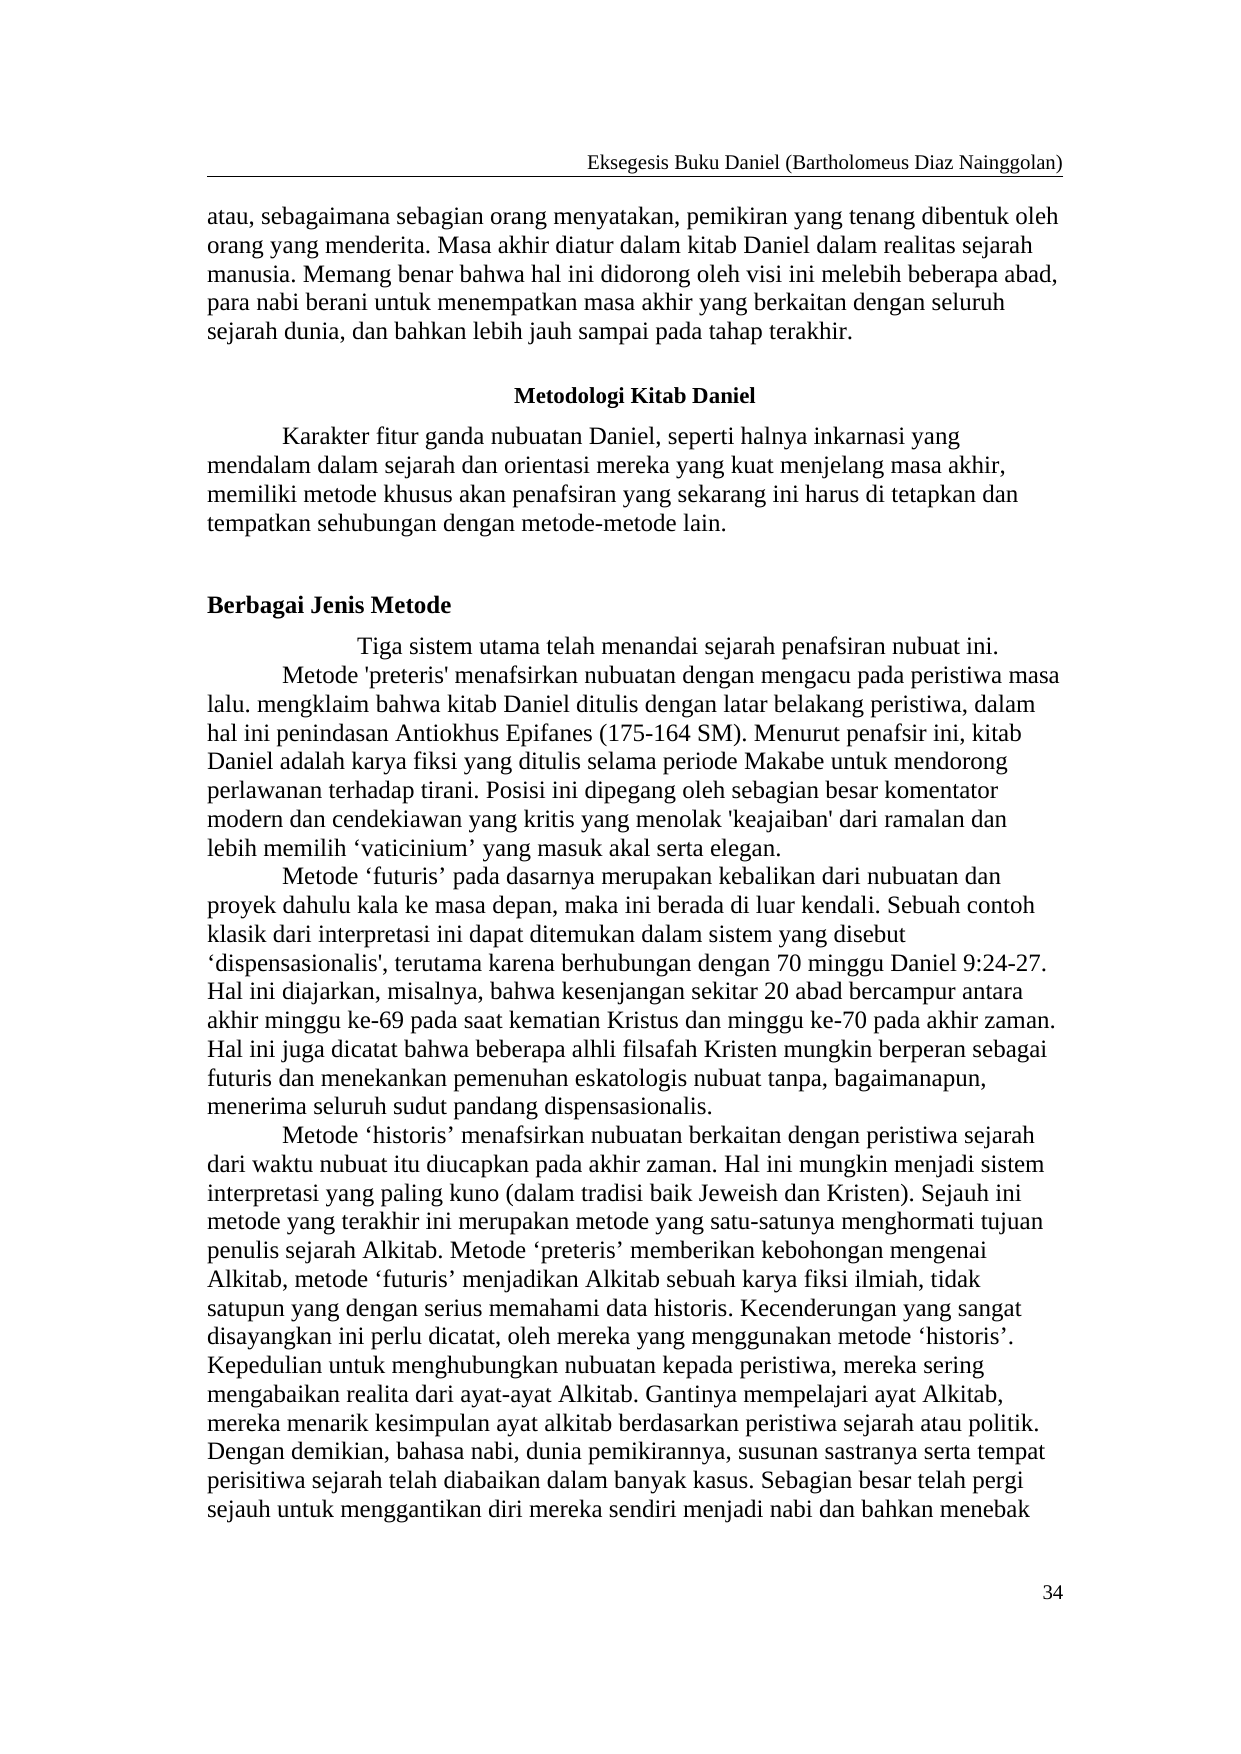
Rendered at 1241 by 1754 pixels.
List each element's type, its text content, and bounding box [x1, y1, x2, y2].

text Berbagai Jenis Metode [207, 561, 1063, 619]
text Metode ‘futuris’ pada dasarnya merupakan kebalikan dari nubuatan dan proyek dahulu kala ke masa depan, maka ini berada di luar kendali. Sebuah contoh klasik dari interpretasi ini dapat ditemukan dalam sistem yang disebut ‘dispensasionalis', terutama karena berhubungan dengan 70 minggu Daniel 9:24-27. Hal ini diajarkan, misalnya, bahwa kesenjangan sekitar 20 abad bercampur antara akhir minggu ke-69 pada saat kematian Kristus dan minggu ke-70 pada akhir zaman. Hal ini juga dicatat bahwa beberapa alhli filsafah Kristen mungkin berperan sebagai futuris dan menekankan pemenuhan eskatologis nubuat tanpa, bagaimanapun, menerima seluruh sudut pandang dispensasionalis. [207, 861, 1063, 1120]
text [207, 1120, 1063, 1523]
text Metode 'preteris' menafsirkan nubuatan dengan mengacu pada peristiwa masa lalu. mengklaim bahwa kitab Daniel ditulis dengan latar belakang peristiwa, dalam hal ini penindasan Antiokhus Epifanes (175-164 SM). Menurut penafsir ini, kitab Daniel adalah karya fiksi yang ditulis selama periode Makabe untuk mendorong perlawanan terhadap tirani. Posisi ini dipegang oleh sebagian besar komentator modern dan cendekiawan yang kritis yang menolak 'keajaiban' dari ramalan dan lebih memilih ‘vaticinium’ yang masuk akal serta elegan. [207, 660, 1063, 861]
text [207, 201, 1063, 345]
text Karakter fitur ganda nubuatan Daniel, seperti halnya inkarnasi yang mendalam dalam sejarah dan orientasi mereka yang kuat menjelang masa akhir, memiliki metode khusus akan penafsiran yang sekarang ini harus di tetapkan dan tempatkan sehubungan dengan metode-metode lain. [207, 421, 1063, 536]
text Tiga sistem utama telah menandai sejarah penafsiran nubuat ini. [207, 631, 1063, 660]
text Metodologi Kitab Daniel [207, 382, 1063, 409]
